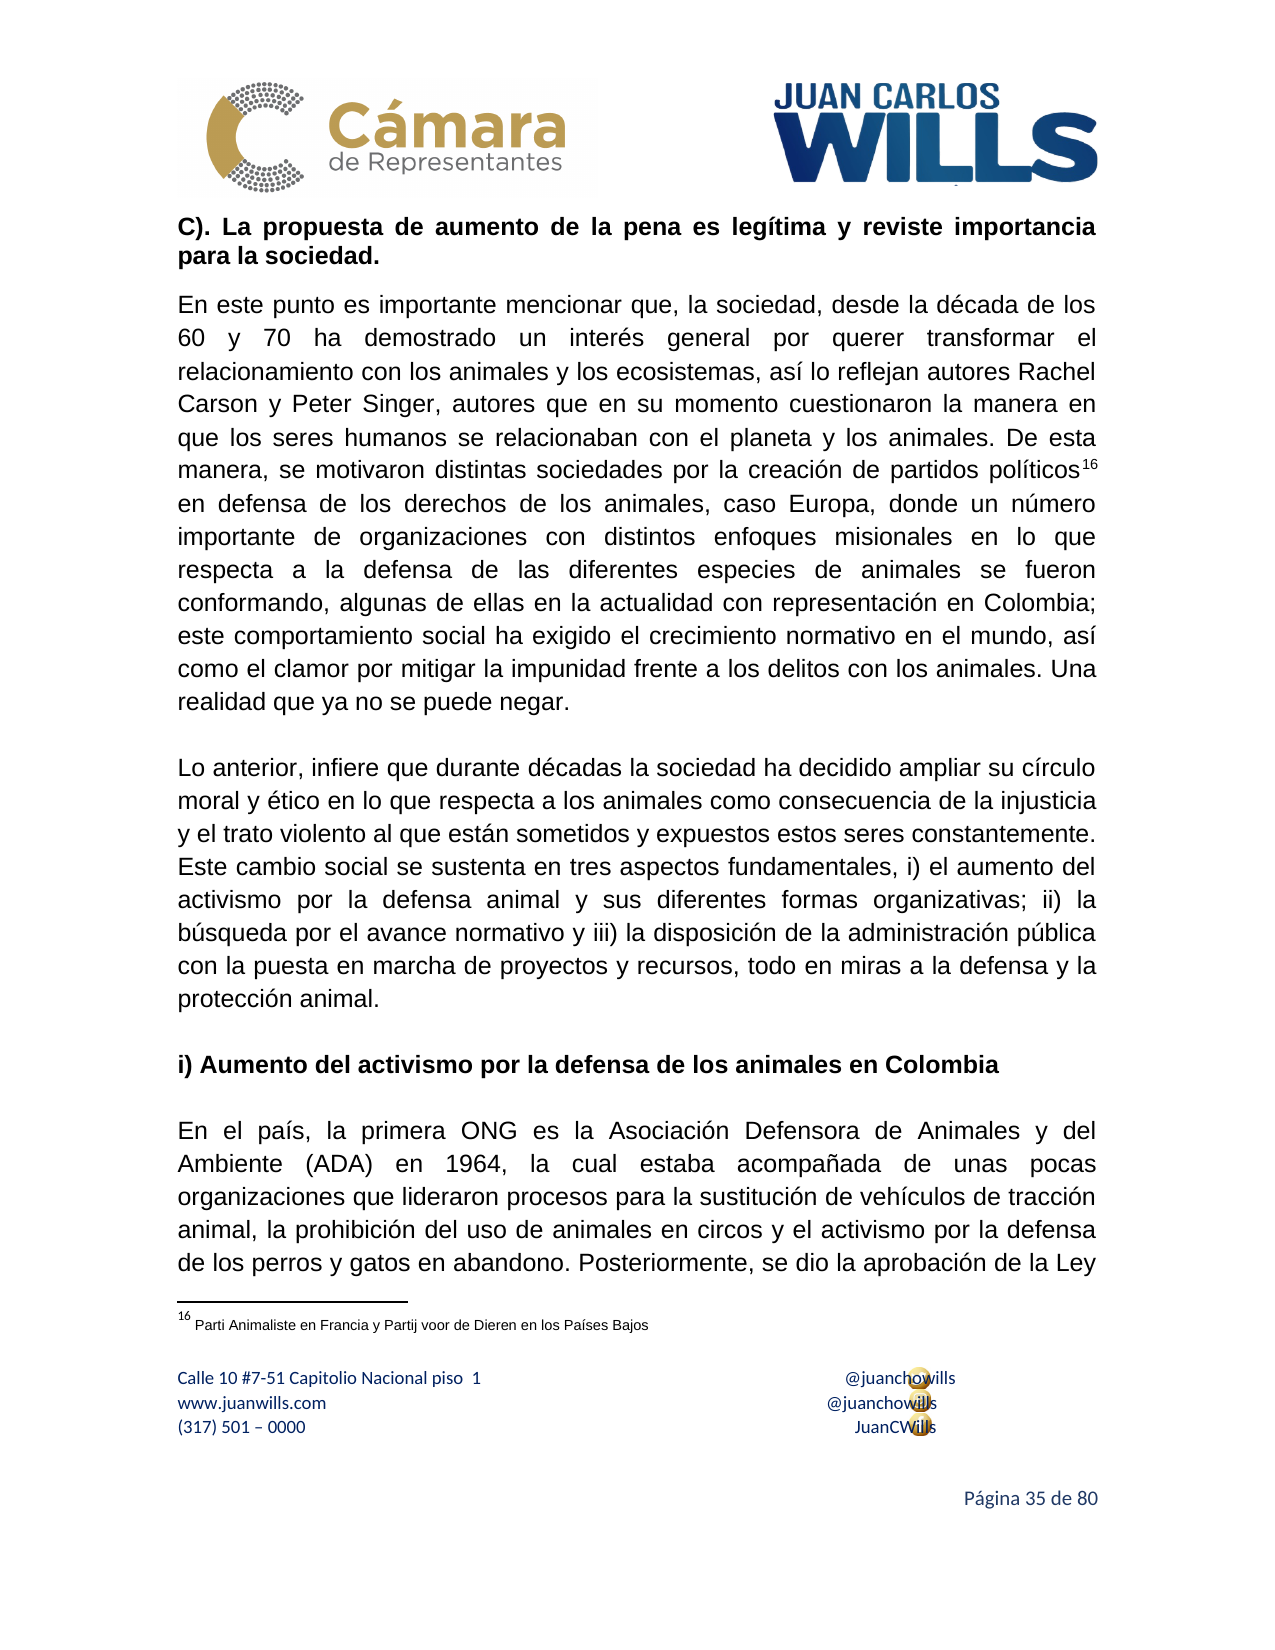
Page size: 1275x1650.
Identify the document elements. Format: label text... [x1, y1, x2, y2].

text C). La propuesta de aumento de la pena es legítima y reviste importancia para la sociedad. [177, 212, 1098, 269]
picture [907, 1367, 932, 1412]
text En este punto es importante mencionar que, la sociedad, desde la década de los 60 y 70 ha demostrado un interés general por querer transformar el relacionamiento con los animales y los ecosistemas, así lo reflejan autores Rachel Carson y Peter Singer, autores que en su momento cuestionaron la manera en que los seres humanos se relacionaban con el planeta y los animales. De esta manera, se motivaron distintas sociedades por la creación de partidos políticos en defensa de los derechos de los animales, caso Europa, donde un número importante de organizaciones con distintos enfoques misionales en lo que respecta a la defensa de las diferentes especies de animales se fueron conformando, algunas de ellas en la actualidad con representación en Colombia; este comportamiento social ha exigido el crecimiento normativo en el mundo, así como el clamor por mitigar la impunidad frente a los delitos con los animales. Una realidad que ya no se puede negar. [177, 290, 1098, 715]
text Lo anterior, infiere que durante décadas la sociedad ha decidido ampliar su círculo moral y ético en lo que respecta a los animales como consecuencia de la injusticia y el trato violento al que están sometidos y expuestos estos seres constantemente. Este cambio social se sustenta en tres aspectos fundamentales, i) el aumento del activismo por la defensa animal y sus diferentes formas organizativas; ii) la búsqueda por el avance normativo y iii) la disposición de la administración pública con la puesta en marcha de proyectos y recursos, todo en miras a la defensa y la protección animal. [177, 753, 1098, 1013]
picture [177, 78, 598, 198]
picture [773, 82, 1098, 186]
text i) Aumento del activismo por la defensa de los animales en Colombia [177, 1050, 1098, 1079]
picture [909, 1413, 932, 1436]
